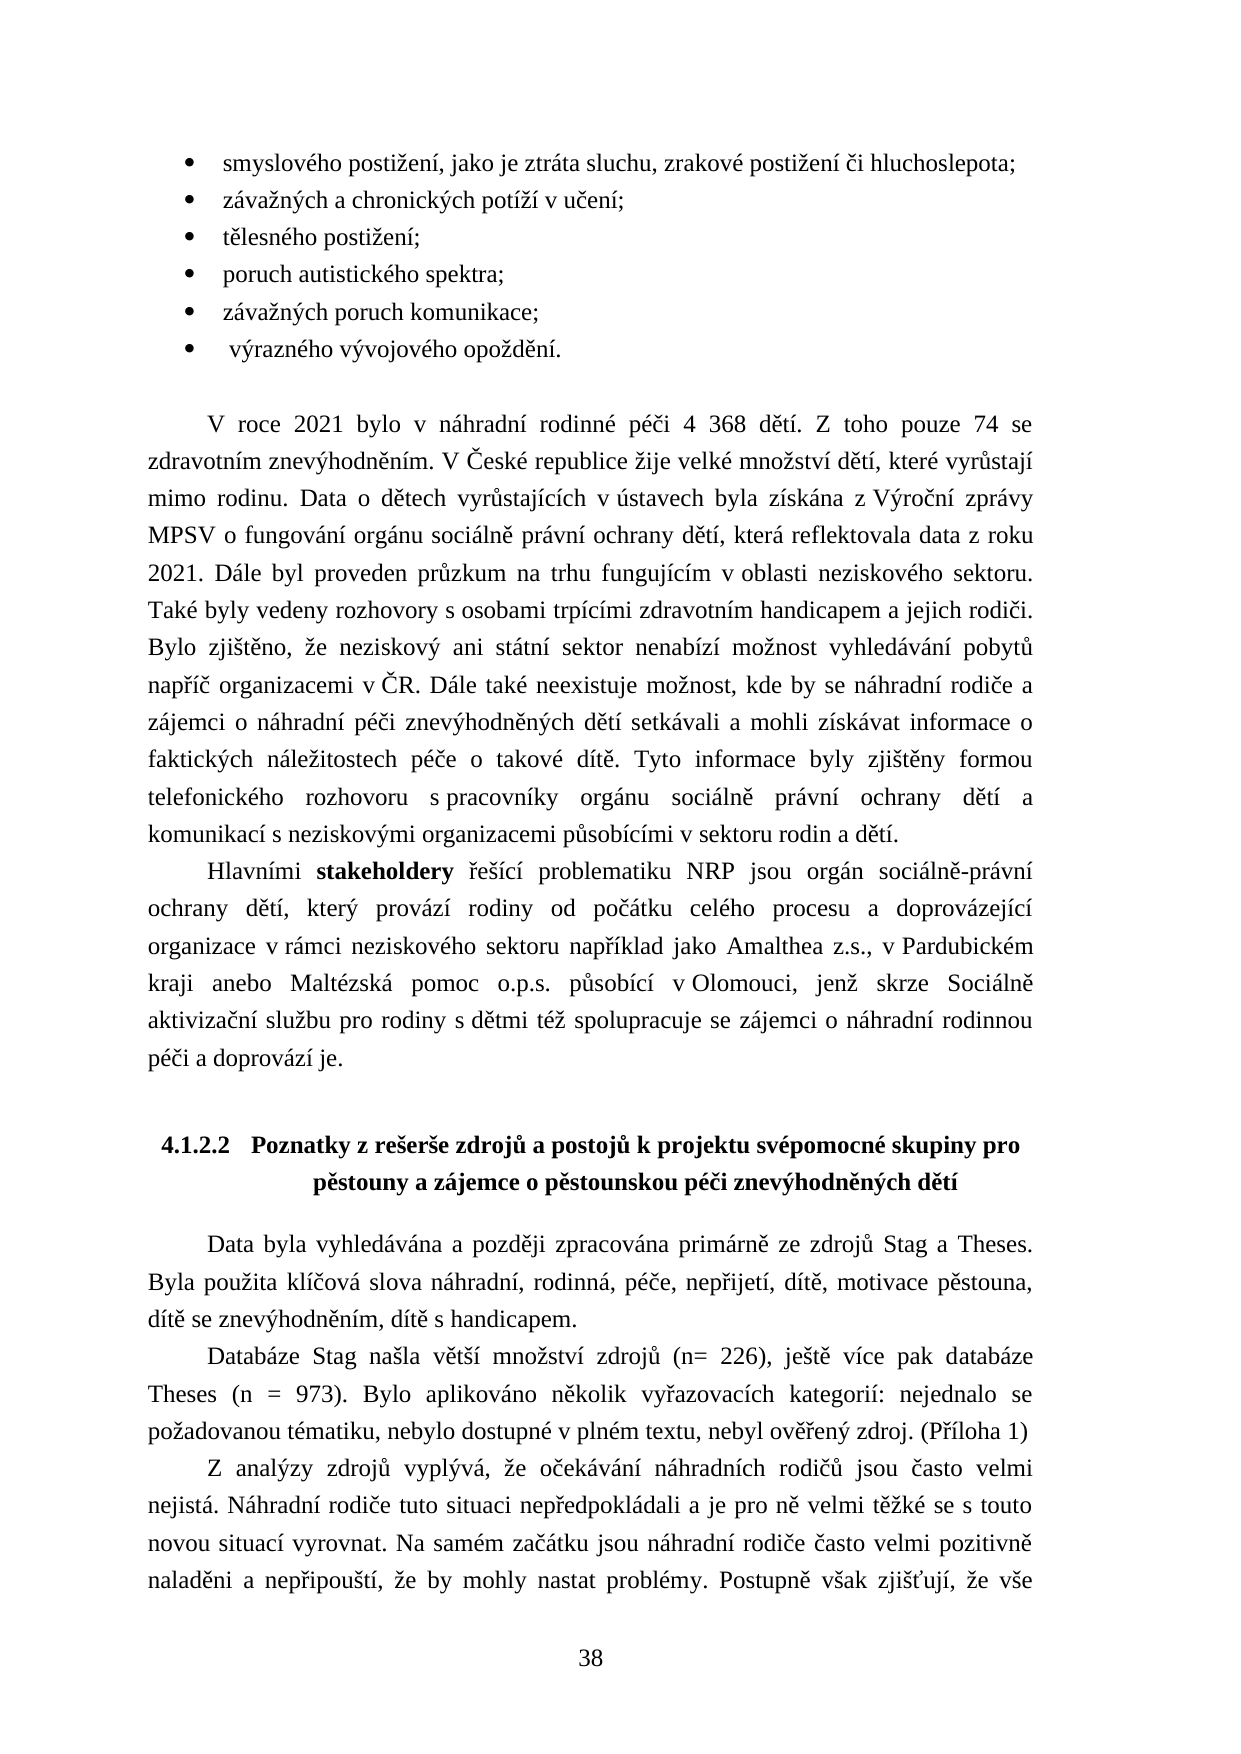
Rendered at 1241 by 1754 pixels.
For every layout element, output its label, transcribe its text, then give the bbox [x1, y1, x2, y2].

text V roce 2021 bylo v náhradní rodinné péči 4 368 dětí. Z toho pouze 74 se zdravotním znevýhodněním. V České republice žije velké množství dětí, které vyrůstají mimo rodinu. Data o dětech vyrůstajících v ústavech byla získána z Výroční zprávy MPSV o fungování orgánu sociálně právní ochrany dětí, která reflektovala data z roku 2021. Dále byl proveden průzkum na trhu fungujícím v oblasti neziskového sektoru. Také byly vedeny rozhovory s osobami trpícími zdravotním handicapem a jejich rodiči. Bylo zjištěno, že neziskový ani státní sektor nenabízí možnost vyhledávání pobytů napříč organizacemi v ČR. Dále také neexistuje možnost, kde by se náhradní rodiče a zájemci o náhradní péči znevýhodněných dětí setkávali a mohli získávat informace o faktických náležitostech péče o takové dítě. Tyto informace byly zjištěny formou telefonického rozhovoru s pracovníky orgánu sociálně právní ochrany dětí a komunikací s neziskovými organizacemi působícími v sektoru rodin a dětí. [148, 409, 1033, 848]
text Data byla vyhledávána a později zpracována primárně ze zdrojů Stag a Theses. Byla použita klíčová slova náhradní, rodinná, péče, nepřijetí, dítě, motivace pěstouna, dítě se znevýhodněním, dítě s handicapem. [148, 1229, 1033, 1333]
list poruch autistického spektra; [185, 259, 1033, 288]
list Poznatky z rešerše zdrojů a postojů k projektu svépomocné skupiny pro pěstouny a zájemce o pěstounskou péči znevýhodněných dětí [148, 1130, 1033, 1196]
list smyslového postižení, jako je ztráta sluchu, zrakové postižení či hluchoslepota; [185, 148, 1033, 176]
text Databáze Stag našla větší množství zdrojů (n= 226), ještě více pak databáze Theses (n = 973). Bylo aplikováno několik vyřazovacích kategorií: nejednalo se požadovanou tématiku, nebylo dostupné v plném textu, nebyl ověřený zdroj. (Příloha 1) [148, 1341, 1033, 1445]
text Hlavními stakeholdery řešící problematiku NRP jsou orgán sociálně-právní ochrany dětí, který provází rodiny od počátku celého procesu a doprovázející organizace v rámci neziskového sektoru například jako Amalthea z.s., v Pardubickém kraji anebo Maltézská pomoc o.p.s. působící v Olomouci, jenž skrze Sociálně aktivizační službu pro rodiny s dětmi též spolupracuje se zájemci o náhradní rodinnou péči a doprovází je. [148, 856, 1033, 1071]
list závažných poruch komunikace; [185, 297, 1033, 326]
list výrazného vývojového opoždění. [185, 334, 1033, 400]
list závažných a chronických potíží v učení; [185, 185, 1033, 214]
list tělesného postižení; [185, 222, 1033, 251]
